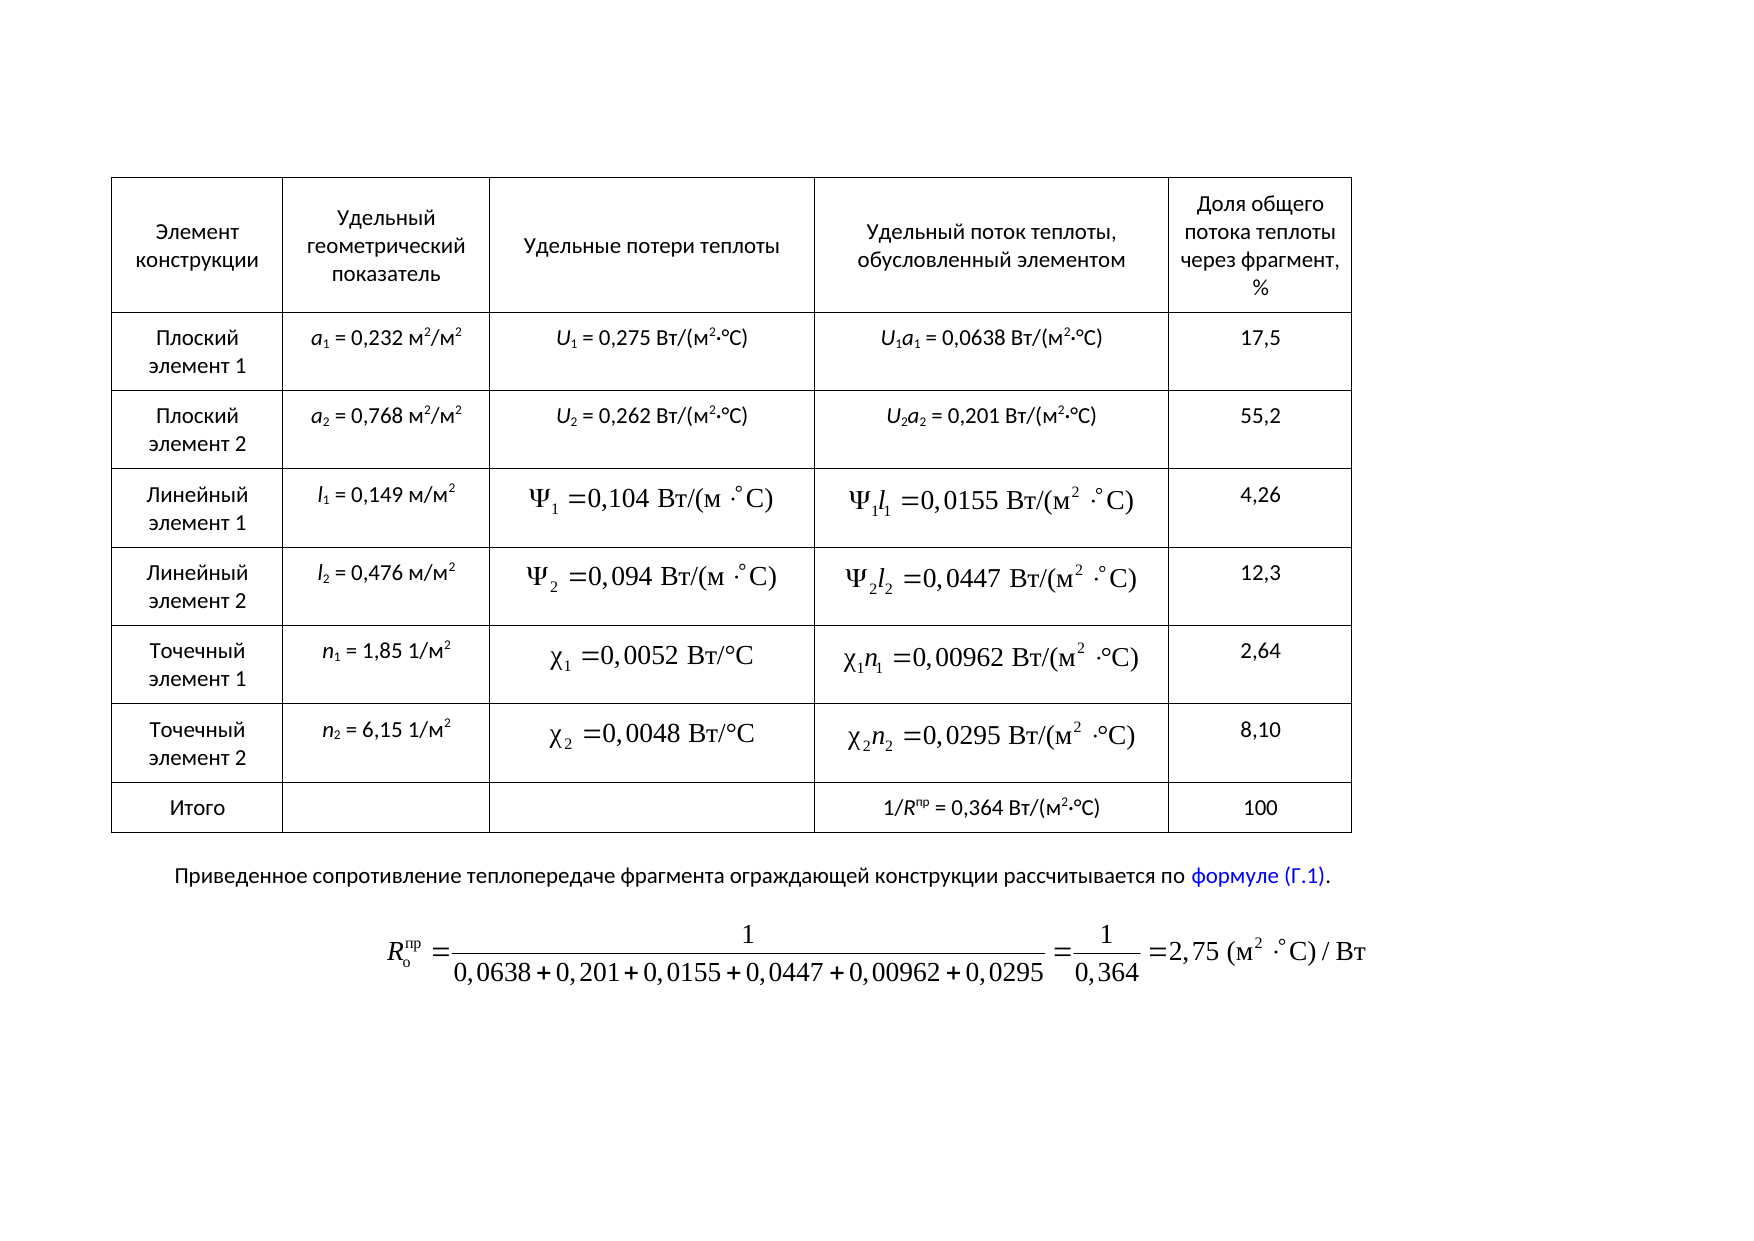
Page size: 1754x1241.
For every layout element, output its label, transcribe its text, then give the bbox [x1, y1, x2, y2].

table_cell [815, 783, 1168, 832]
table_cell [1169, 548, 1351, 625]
table_cell U1 = 0,275 Вт/(м2·°C) [490, 313, 814, 390]
table_cell Линейный элемент 2 [112, 548, 282, 625]
table_cell 4,26 [1169, 469, 1351, 547]
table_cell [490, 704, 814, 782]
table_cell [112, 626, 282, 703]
table_cell U2a2 = 0,201 Вт/(м2·°C) [815, 391, 1168, 468]
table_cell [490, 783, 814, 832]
table_cell Плоский элемент 2 [112, 391, 282, 468]
table_cell 17,5 [1169, 313, 1351, 390]
table_cell a2 = 0,768 м2/м2 [283, 391, 489, 468]
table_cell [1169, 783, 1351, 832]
table_cell a1 = 0,232 м2/м2 [283, 313, 489, 390]
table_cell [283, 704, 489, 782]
table_header Удельный геометрический показатель [283, 178, 489, 312]
table_cell 55,2 [1169, 391, 1351, 468]
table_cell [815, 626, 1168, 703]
table_header Удельный поток теплоты, обусловленный элементом [815, 178, 1168, 312]
table_cell Плоский элемент 1 [112, 313, 282, 390]
table_header Элемент конструкции [112, 178, 282, 312]
table_cell [490, 548, 814, 625]
table_header Доля общего потока теплоты через фрагмент, % [1169, 178, 1351, 312]
table_cell U2 = 0,262 Вт/(м2·°C) [490, 391, 814, 468]
table_cell l1 = 0,149 м/м2 [283, 469, 489, 547]
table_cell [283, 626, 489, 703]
table_cell U1a1 = 0,0638 Вт/(м2·°C) [815, 313, 1168, 390]
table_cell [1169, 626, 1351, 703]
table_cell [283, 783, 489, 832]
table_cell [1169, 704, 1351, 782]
table_cell Линейный элемент 1 [112, 469, 282, 547]
table_header Удельные потери теплоты [490, 178, 814, 312]
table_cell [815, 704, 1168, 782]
text Приведенное сопротивление теплопередаче фрагмента ограждающей конструкции рассчитывается по формуле (Г.1). [118, 861, 1636, 889]
table_cell [815, 469, 1168, 547]
table_cell [490, 469, 814, 547]
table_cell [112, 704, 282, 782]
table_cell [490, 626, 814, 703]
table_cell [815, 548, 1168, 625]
table_cell l2 = 0,476 м/м2 [283, 548, 489, 625]
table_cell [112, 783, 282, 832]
